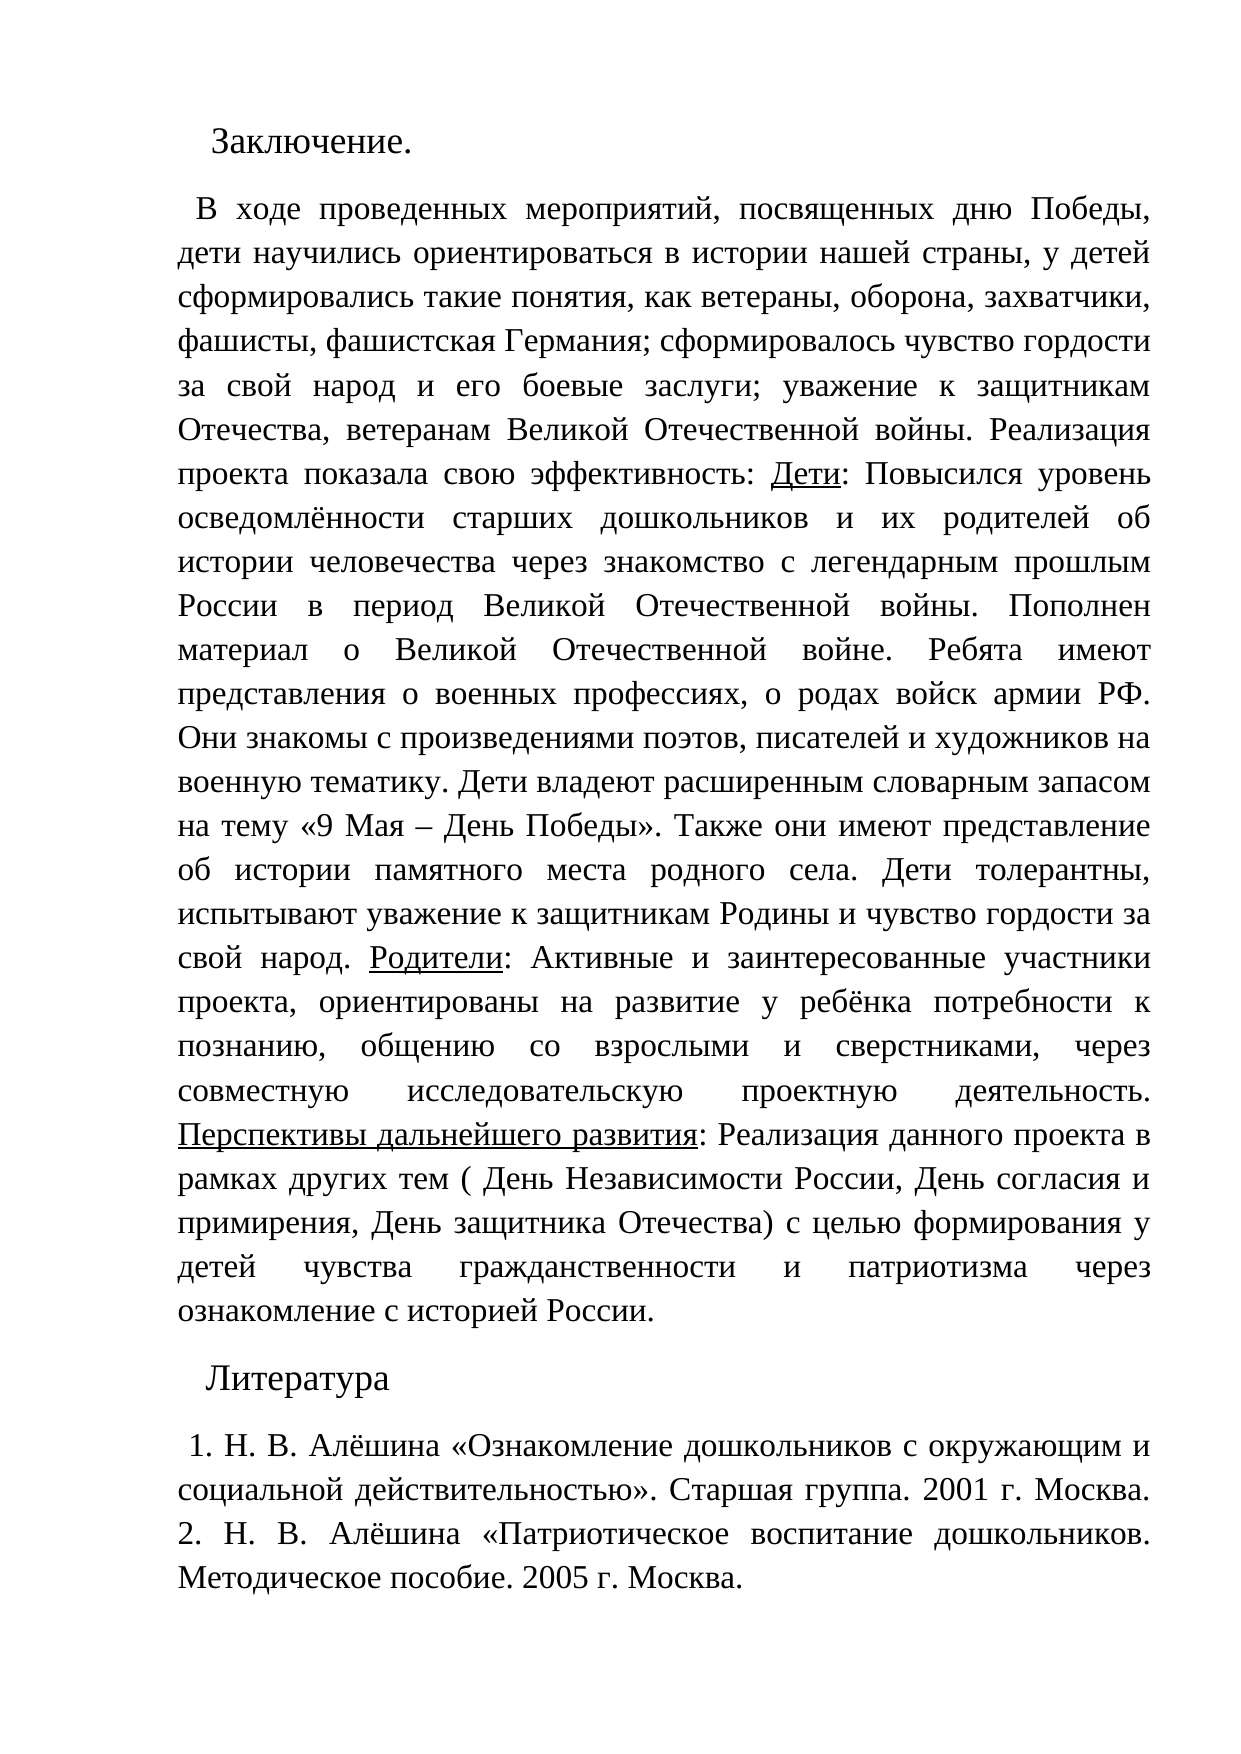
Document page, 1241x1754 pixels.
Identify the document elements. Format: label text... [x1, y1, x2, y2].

text 1. Н. В. Алёшина «Ознакомление дошкольников с окружающим и социальной действительностью». Старшая группа. 2001 г. Москва. 2. Н. В. Алёшина «Патриотическое воспитание дошкольников. Методическое пособие. 2005 г. Москва. [177, 1425, 1152, 1596]
text Литература [177, 1355, 1152, 1398]
text В ходе проведенных мероприятий, посвященных дню Победы, дети научились ориентироваться в истории нашей страны, у детей сформировались такие понятия, как ветераны, оборона, захватчики, фашисты, фашистская Германия; сформировалось чувство гордости за свой народ и его боевые заслуги; уважение к защитникам Отечества, ветеранам Великой Отечественной войны. Реализация проекта показала свою эффективность: Дети: Повысился уровень осведомлённости старших дошкольников и их родителей об истории человечества через знакомство с легендарным прошлым России в период Великой Отечественной войны. Пополнен материал о Великой Отечественной войне. Ребята имеют представления о военных профессиях, о родах войск армии РФ. Они знакомы с произведениями поэтов, писателей и художников на военную тематику. Дети владеют расширенным словарным запасом на тему «9 Мая – День Победы». Также они имеют представление об истории памятного места родного села. Дети толерантны, испытывают уважение к защитникам Родины и чувство гордости за свой народ. Родители: Активные и заинтересованные участники проекта, ориентированы на развитие у ребёнка потребности к познанию, общению со взрослыми и сверстниками, через совместную исследовательскую проектную деятельность. Перспективы дальнейшего развития: Реализация данного проекта в рамках других тем ( День Независимости России, День согласия и примирения, День защитника Отечества) с целью формирования у детей чувства гражданственности и патриотизма через ознакомление с историей России. [177, 188, 1152, 1328]
text Заключение. [177, 118, 1152, 161]
